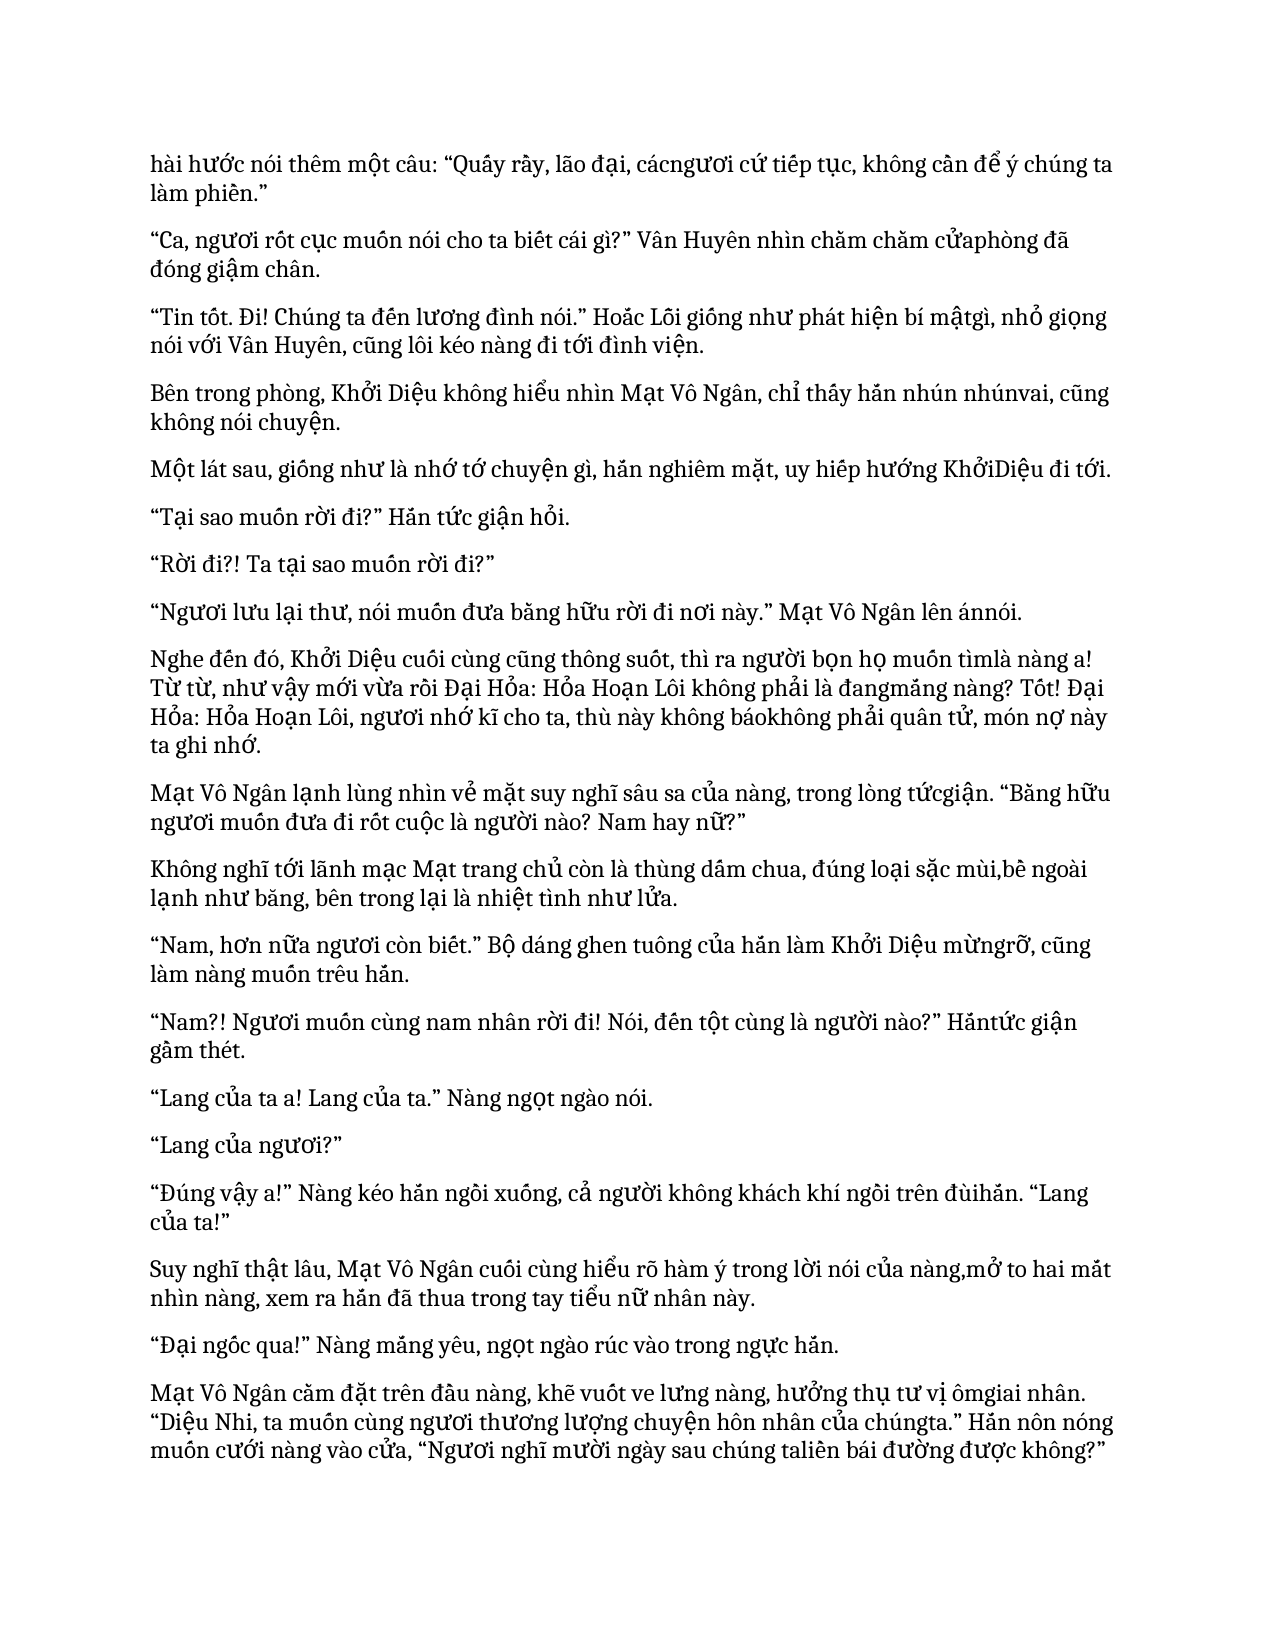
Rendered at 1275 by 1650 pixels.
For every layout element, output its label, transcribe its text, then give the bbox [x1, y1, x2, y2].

text “Đúng vậy a!” Nàng kéo hắn ngồi xuống, cả người không khách khí ngồi trên đùihắn. “Lang của ta!” [150, 1179, 1125, 1236]
text “Lang của ta a! Lang của ta.” Nàng ngọt ngào nói. [150, 1084, 1125, 1112]
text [150, 150, 1125, 207]
text “Tin tốt. Đi! Chúng ta đến lương đình nói.” Hoắc Lỗi giống như phát hiện bí mậtgì, nhỏ giọng nói với Vân Huyên, cũng lôi kéo nàng đi tới đình viện. [150, 302, 1125, 360]
text Mạt Vô Ngân lạnh lùng nhìn vẻ mặt suy nghĩ sâu sa của nàng, trong lòng tứcgiận. “Bằng hữu ngươi muốn đưa đi rốt cuộc là người nào? Nam hay nữ?” [150, 779, 1125, 836]
text “Lang của ngươi?” [150, 1131, 1125, 1160]
text Suy nghĩ thật lâu, Mạt Vô Ngân cuối cùng hiểu rõ hàm ý trong lời nói của nàng,mở to hai mắt nhìn nàng, xem ra hắn đã thua trong tay tiểu nữ nhân này. [150, 1255, 1125, 1312]
text “Đại ngốc qua!” Nàng mắng yêu, ngọt ngào rúc vào trong ngực hắn. [150, 1331, 1125, 1360]
text Mạt Vô Ngân cằm đặt trên đầu nàng, khẽ vuốt ve lưng nàng, hưởng thụ tư vị ômgiai nhân. “Diệu Nhi, ta muốn cùng ngươi thương lượng chuyện hôn nhân của chúngta.” Hắn nôn nóng muốn cưới nàng vào cửa, “Ngươi nghĩ mười ngày sau chúng taliền bái đường được không?” [150, 1379, 1125, 1465]
text “Rời đi?! Ta tại sao muốn rời đi?” [150, 550, 1125, 579]
text “Ca, ngươi rốt cục muốn nói cho ta biết cái gì?” Vân Huyên nhìn chằm chằm cửaphòng đã đóng giậm chân. [150, 226, 1125, 284]
text “Nam?! Ngươi muốn cùng nam nhân rời đi! Nói, đến tột cùng là người nào?” Hắntức giận gầm thét. [150, 1007, 1125, 1065]
text Nghe đến đó, Khởi Diệu cuối cùng cũng thông suốt, thì ra người bọn họ muốn tìmlà nàng a! Từ từ, như vậy mới vừa rồi Đại Hỏa: Hỏa Hoạn Lôi không phải là đangmắng nàng? Tốt! Đại Hỏa: Hỏa Hoạn Lôi, ngươi nhớ kĩ cho ta, thù này không báokhông phải quân tử, món nợ này ta ghi nhớ. [150, 645, 1125, 760]
text Một lát sau, giống như là nhớ tớ chuyện gì, hắn nghiêm mặt, uy hiếp hướng KhởiDiệu đi tới. [150, 455, 1125, 484]
text “Nam, hơn nữa ngươi còn biết.” Bộ dáng ghen tuông của hắn làm Khởi Diệu mừngrỡ, cũng làm nàng muốn trêu hắn. [150, 931, 1125, 989]
text Bên trong phòng, Khởi Diệu không hiểu nhìn Mạt Vô Ngân, chỉ thấy hắn nhún nhúnvai, cũng không nói chuyện. [150, 379, 1125, 436]
text “Tại sao muốn rời đi?” Hắn tức giận hỏi. [150, 502, 1125, 531]
text “Ngươi lưu lại thư, nói muốn đưa bằng hữu rời đi nơi này.” Mạt Vô Ngân lên ánnói. [150, 597, 1125, 626]
text Không nghĩ tới lãnh mạc Mạt trang chủ còn là thùng dấm chua, đúng loại sặc mùi,bề ngoài lạnh như băng, bên trong lại là nhiệt tình như lửa. [150, 855, 1125, 912]
